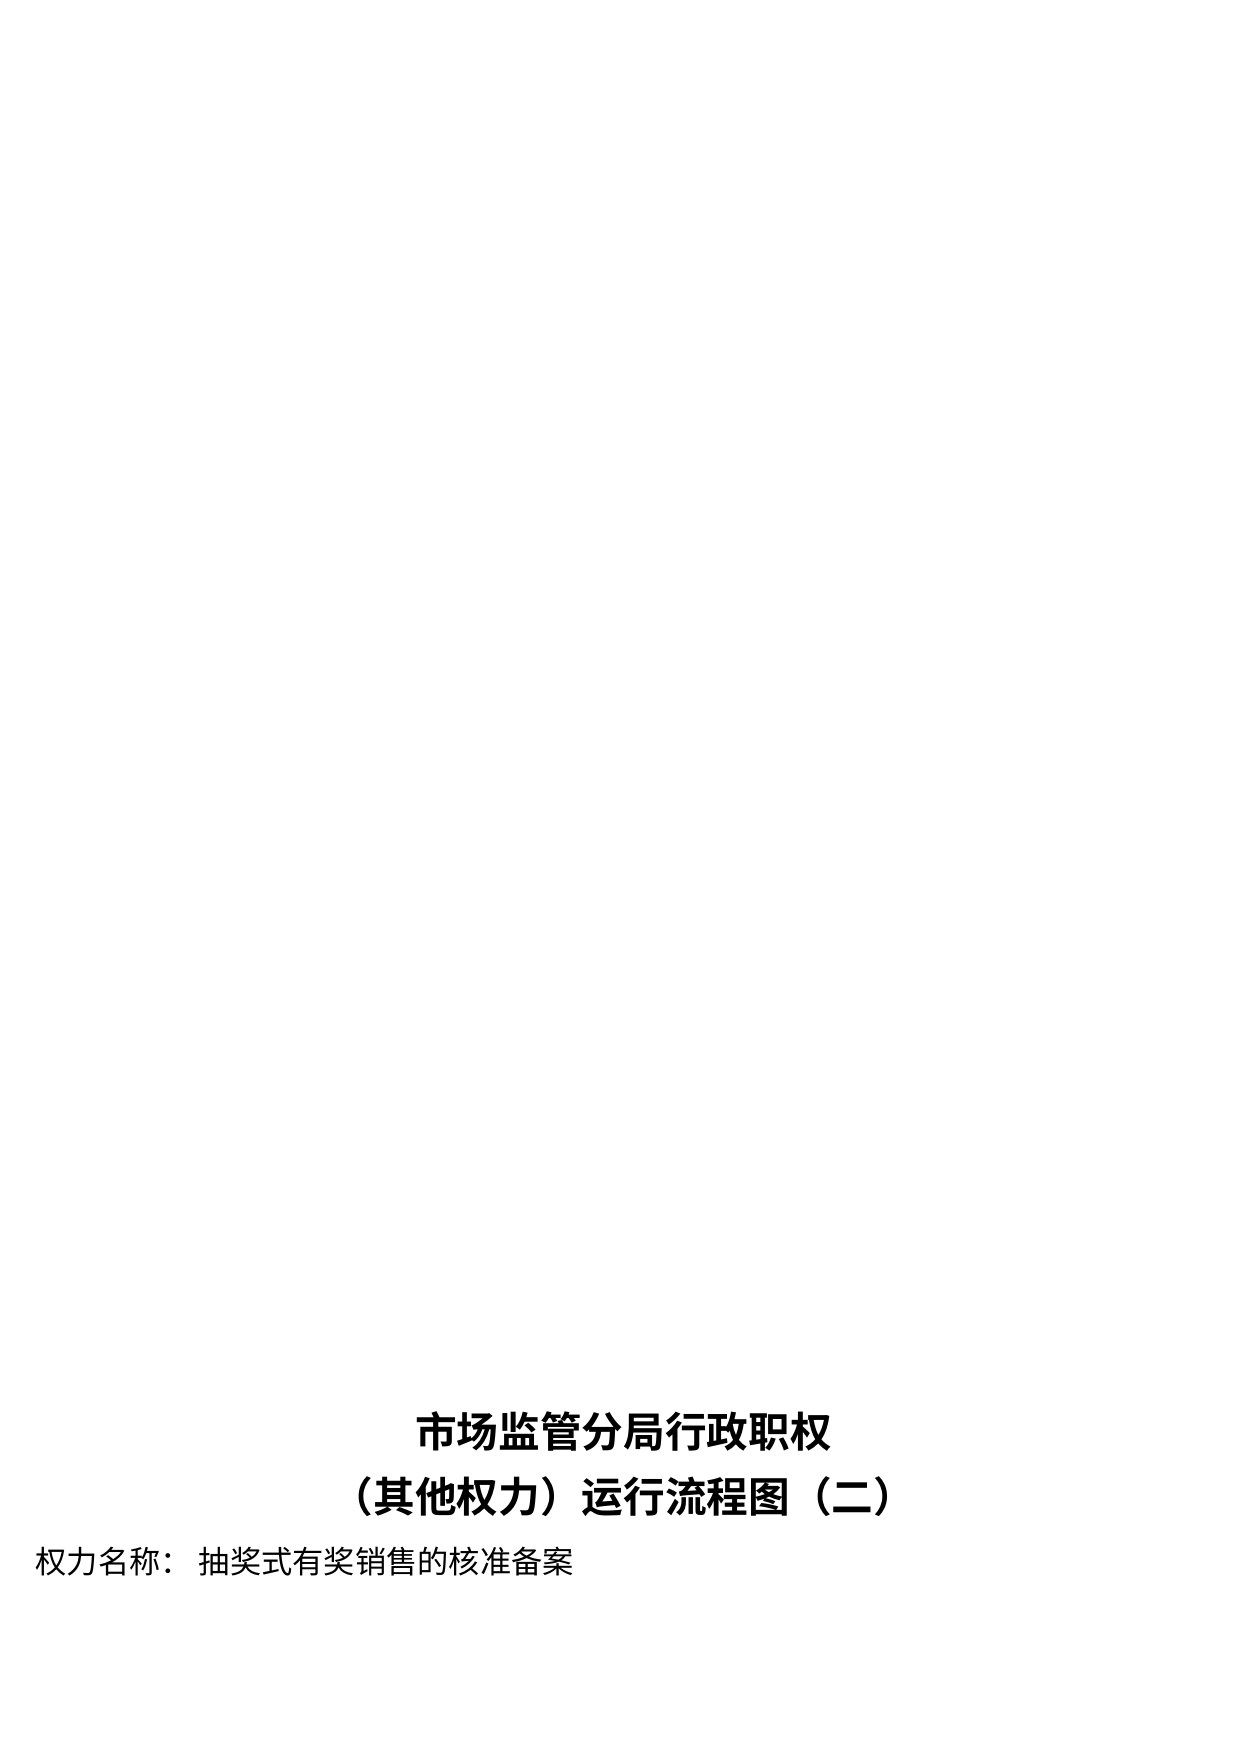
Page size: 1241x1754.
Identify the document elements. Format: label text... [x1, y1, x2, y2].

text 权力名称： 抽奖式有奖销售的核准备案 [35, 1527, 1211, 1592]
text 市场监管分局行政职权 [35, 1397, 1211, 1462]
text （其他权力）运行流程图（二） [35, 1462, 1211, 1527]
